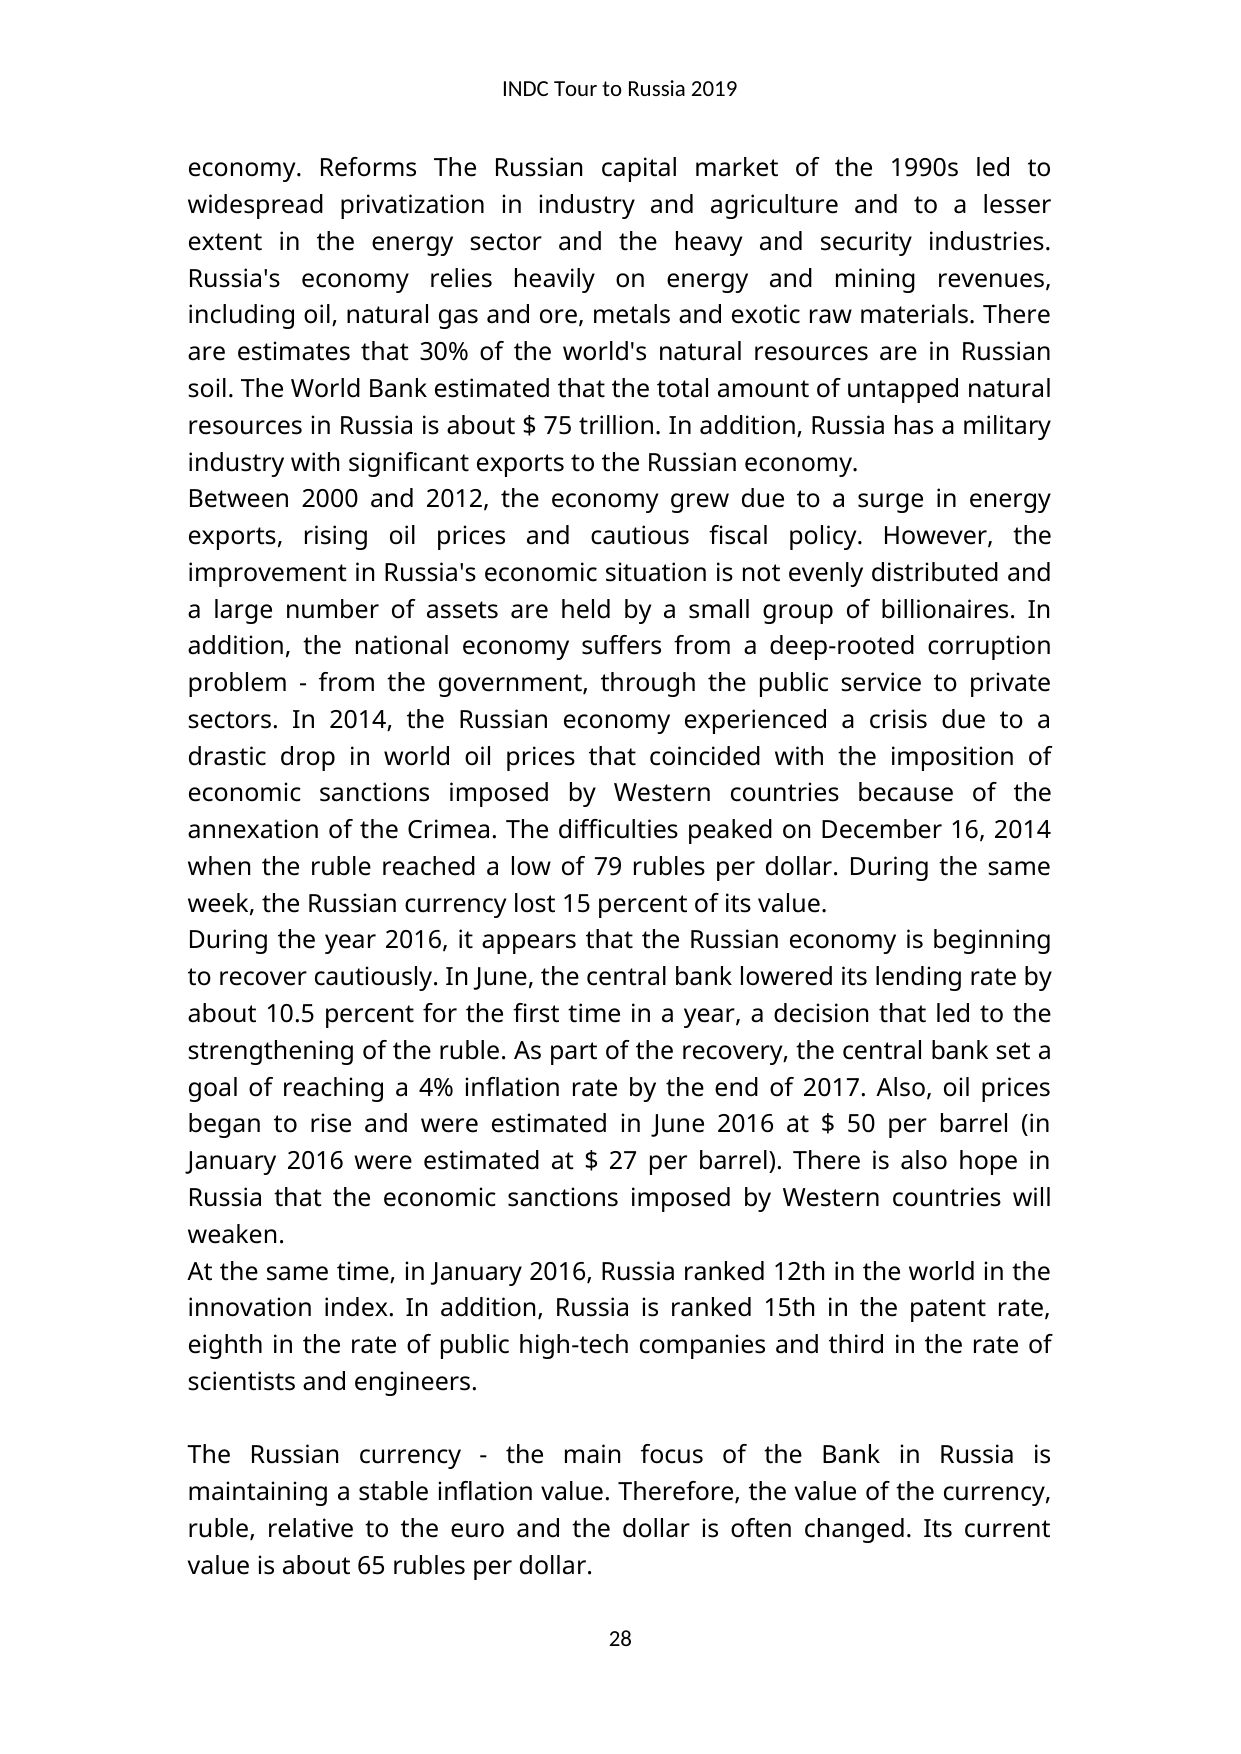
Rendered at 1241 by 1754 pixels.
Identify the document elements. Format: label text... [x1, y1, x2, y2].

text The Russian currency - the main focus of the Bank in Russia is maintaining a stable inflation value. Therefore, the value of the currency, ruble, relative to the euro and the dollar is often changed. Its current value is about 65 rubles per dollar. [187, 1437, 1053, 1581]
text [187, 150, 1053, 478]
text Between 2000 and 2012, the economy grew due to a surge in energy exports, rising oil prices and cautious fiscal policy. However, the improvement in Russia's economic situation is not evenly distributed and a large number of assets are held by a small group of billionaires. In addition, the national economy suffers from a deep-rooted corruption problem - from the government, through the public service to private sectors. In 2014, the Russian economy experienced a crisis due to a drastic drop in world oil prices that coincided with the imposition of economic sanctions imposed by Western countries because of the annexation of the Crimea. The difficulties peaked on December 16, 2014 when the ruble reached a low of 79 rubles per dollar. During the same week, the Russian currency lost 15 percent of its value. [187, 481, 1053, 919]
text During the year 2016, it appears that the Russian economy is beginning to recover cautiously. In June, the central bank lowered its lending rate by about 10.5 percent for the first time in a year, a decision that led to the strengthening of the ruble. As part of the recovery, the central bank set a goal of reaching a 4% inflation rate by the end of 2017. Also, oil prices began to rise and were estimated in June 2016 at $ 50 per barrel (in January 2016 were estimated at $ 27 per barrel). There is also hope in Russia that the economic sanctions imposed by Western countries will weaken. [187, 922, 1053, 1250]
text At the same time, in January 2016, Russia ranked 12th in the world in the innovation index. In addition, Russia is ranked 15th in the patent rate, eighth in the rate of public high-tech companies and third in the rate of scientists and engineers. [187, 1253, 1053, 1397]
